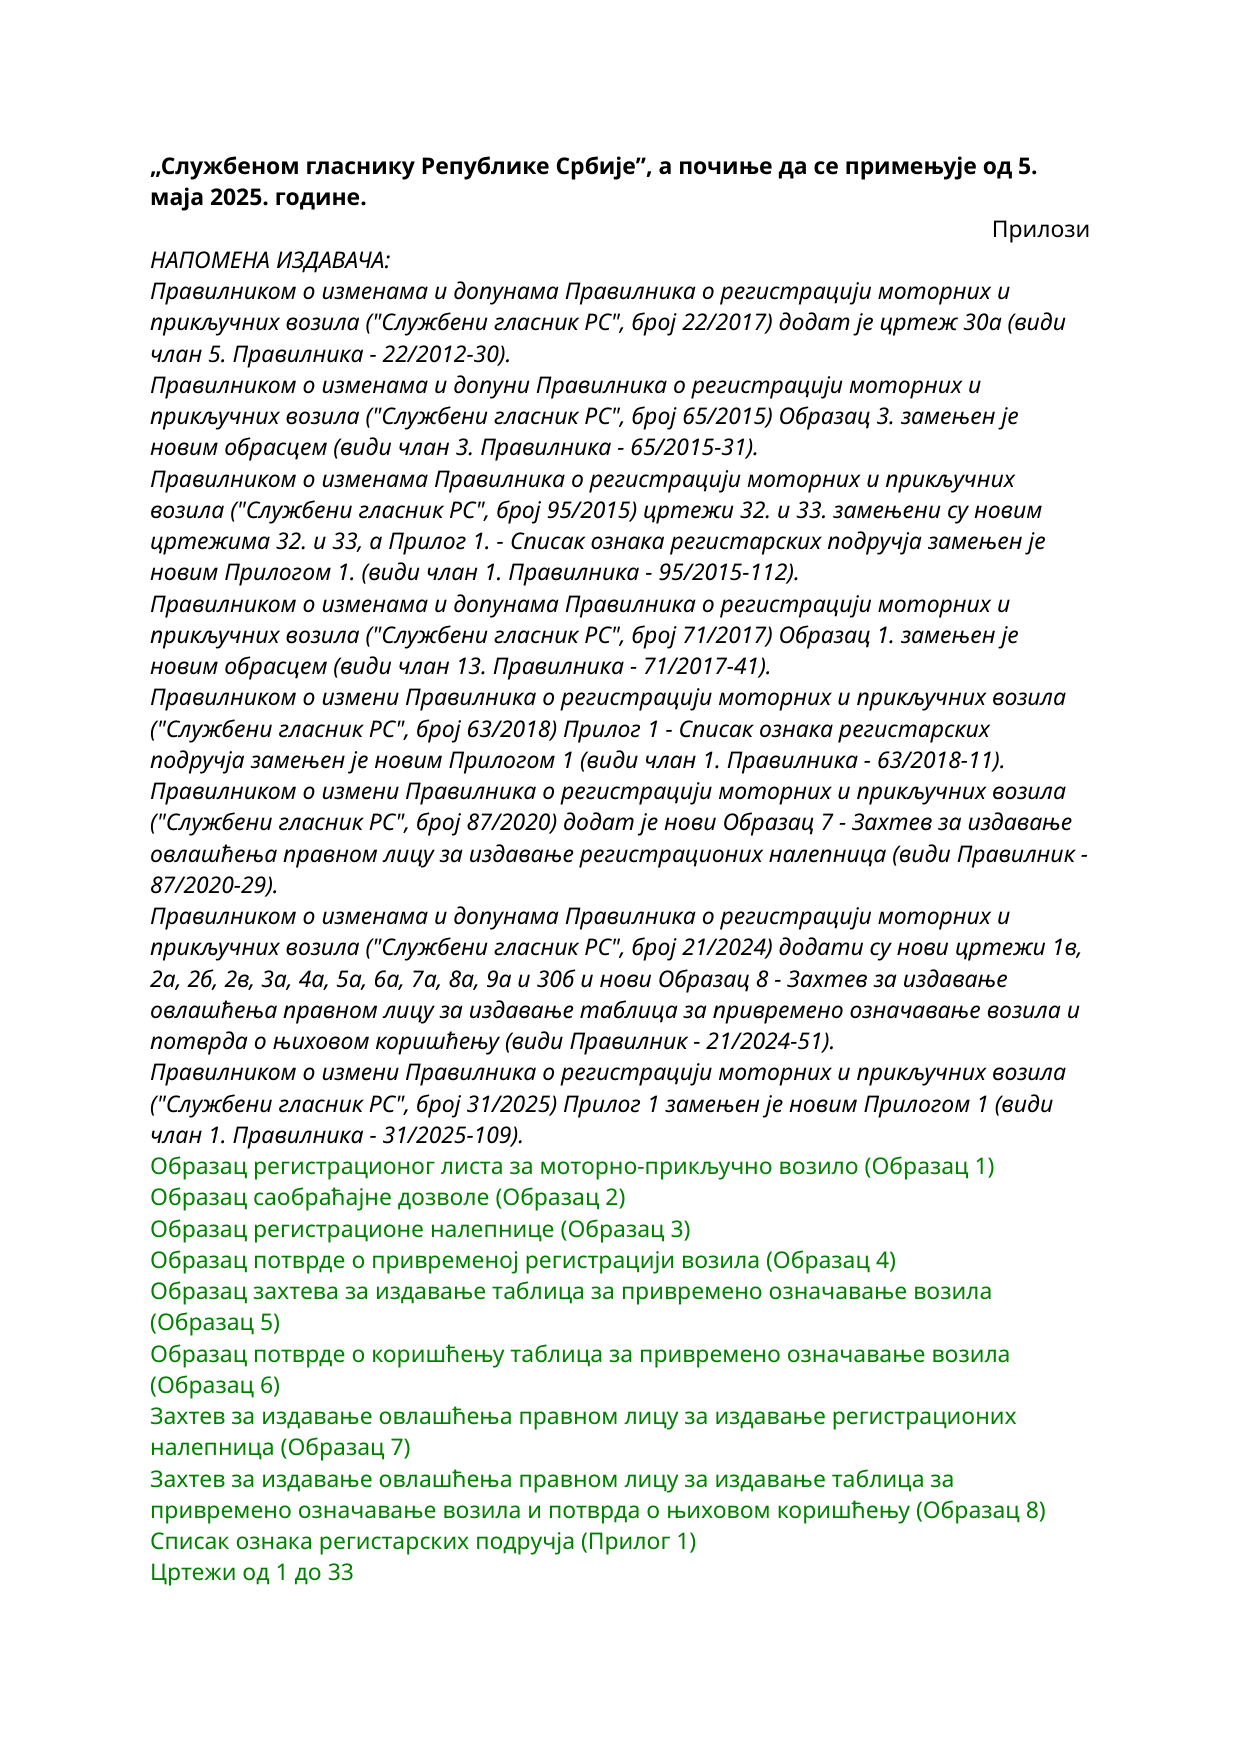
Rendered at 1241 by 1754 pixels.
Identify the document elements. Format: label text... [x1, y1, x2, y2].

text Правилником o изменама и допунама Правилника о регистрацији моторних и прикључних возила ("Службени гласник РС", број 21/2024) додати су нови цртежи 1в, 2а, 2б, 2в, 3а, 4а, 5а, 6а, 7а, 8а, 9а и 30б и нови Образац 8 - Захтев за издавање овлашћења правном лицу за издавање таблица за привремено означавање возила и потврда о њиховом коришћењу (види Правилник - 21/2024-51). [150, 900, 1090, 1056]
text Прилози [150, 212, 1090, 244]
text Правилником о изменама и допунама Правилника о регистрацији моторних и прикључних возила ("Службени гласник РС", број 71/2017) Образац 1. замењен је новим обрасцем (види члан 13. Правилника - 71/2017-41). [150, 587, 1090, 681]
text Правилником o измени Правилника о регистрацији моторних и прикључних возила ("Службени гласник РС", број 87/2020) додат је нови Образац 7 - Захтев за издавање овлашћења правном лицу за издавање регистрационих налепница (види Правилник - 87/2020-29). [150, 775, 1090, 900]
text Образац потврде о привременој регистрацији возила (Образац 4) [150, 1244, 1090, 1275]
text Захтев за издавање овлашћења правном лицу за издавање таблица за привремено означавање возила и потврда о њиховом коришћењу (Образац 8) [150, 1462, 1090, 1525]
text НАПОМЕНА ИЗДАВАЧА: [150, 244, 1090, 275]
text Цртежи од 1 до 33 [150, 1556, 1090, 1587]
text Правилником o измени Правилника о регистрацији моторних и прикључних возила ("Службени гласник РС", број 31/2025) Прилог 1 замењен је новим Прилогом 1 (види члан 1. Правилника - 31/2025-109). [150, 1056, 1090, 1150]
text Захтев за издавање овлашћења правном лицу за издавање регистрационих налепница (Образац 7) [150, 1400, 1090, 1462]
text Правилником о изменама Правилника о регистрацији моторних и прикључних возила ("Службени гласник РС", број 95/2015) цртежи 32. и 33. замењени су новим цртежима 32. и 33, а Прилог 1. - Списак ознака регистарских подручја замењен је новим Прилогом 1. (види члан 1. Правилника - 95/2015-112). [150, 462, 1090, 587]
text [150, 150, 1090, 212]
text Образац регистрационог листа за моторно-прикључно возило (Образац 1) [150, 1150, 1090, 1181]
text Образац захтева за издавање таблица за привремено означавање возила (Образац 5) [150, 1275, 1090, 1337]
text Списак ознака регистарских подручја (Прилог 1) [150, 1525, 1090, 1556]
text Правилником о изменама и допуни Правилника о регистрацији моторних и прикључних возила ("Службени гласник РС", број 65/2015) Образац 3. замењен је новим обрасцем (види члан 3. Правилника - 65/2015-31). [150, 369, 1090, 462]
text Образац потврде о коришћењу таблица за привремено означавање возила (Образац 6) [150, 1337, 1090, 1400]
text Правилником о изменама и допунама Правилника о регистрацији моторних и прикључних возила ("Службени гласник РС", број 22/2017) додат је цртеж 30а (види члан 5. Правилника - 22/2012-30). [150, 275, 1090, 369]
text Правилником о измени Правилника о регистрацији моторних и прикључних возила ("Службени гласник РС", број 63/2018) Прилог 1 - Списак ознака регистарских подручја замењен је новим Прилогом 1 (види члан 1. Правилника - 63/2018-11). [150, 681, 1090, 775]
text Образац регистрационе налепнице (Образац 3) [150, 1212, 1090, 1244]
text Образац саобраћајне дозволе (Образац 2) [150, 1181, 1090, 1212]
